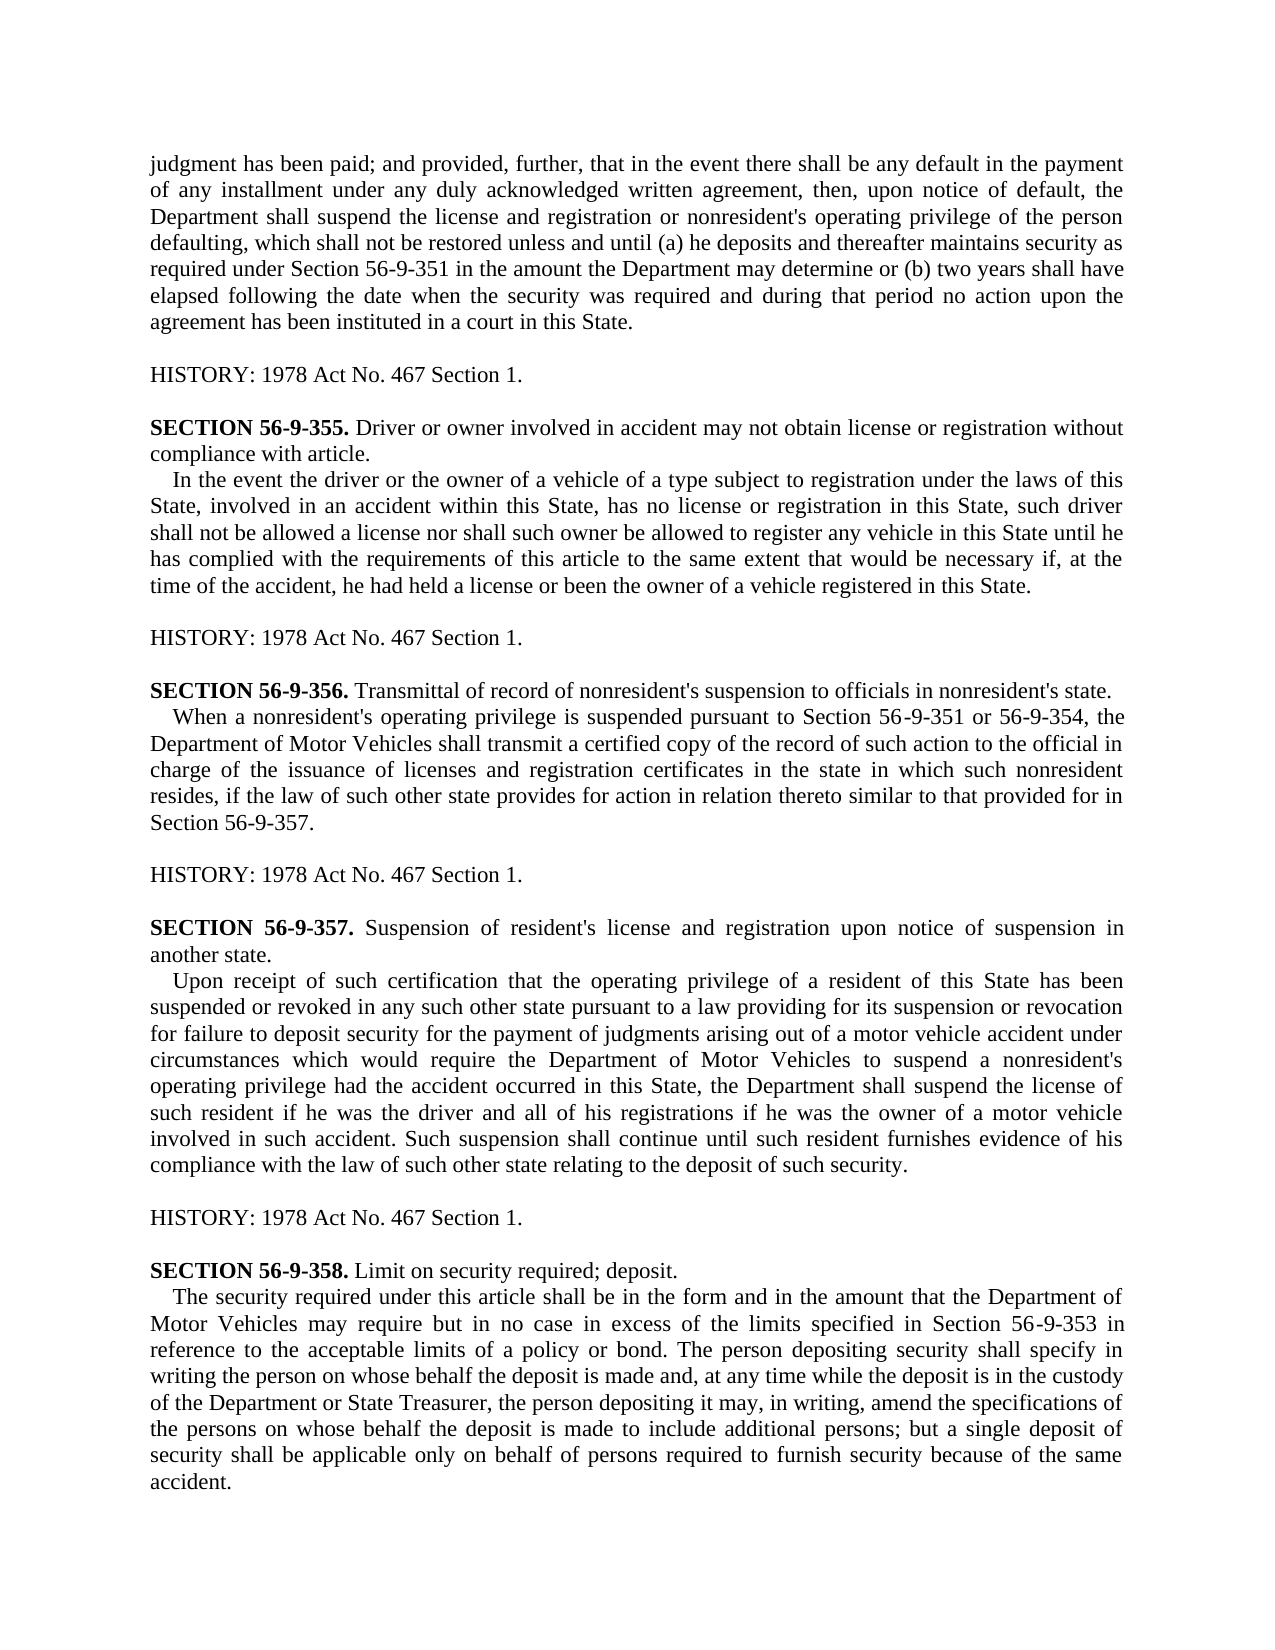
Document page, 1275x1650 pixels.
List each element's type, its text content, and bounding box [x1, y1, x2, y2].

text SECTION 56-9-358. Limit on security required; deposit. [150, 1257, 1125, 1283]
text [150, 150, 1125, 334]
text Upon receipt of such certification that the operating privilege of a resident of this State has been suspended or revoked in any such other state pursuant to a law providing for its suspension or revocation for failure to deposit security for the payment of judgments arising out of a motor vehicle accident under circumstances which would require the Department of Motor Vehicles to suspend a nonresident's operating privilege had the accident occurred in this State, the Department shall suspend the license of such resident if he was the driver and all of his registrations if he was the owner of a motor vehicle involved in such accident. Such suspension shall continue until such resident furnishes evidence of his compliance with the law of such other state relating to the deposit of such security. [150, 967, 1125, 1178]
text When a nonresident's operating privilege is suspended pursuant to Section 56-9-351 or 56-9-354, the Department of Motor Vehicles shall transmit a certified copy of the record of such action to the official in charge of the issuance of licenses and registration certificates in the state in which such nonresident resides, if the law of such other state provides for action in relation thereto similar to that provided for in Section 56-9-357. [150, 703, 1125, 835]
text SECTION 56-9-356. Transmittal of record of nonresident's suspension to officials in nonresident's state. [150, 677, 1125, 703]
text HISTORY: 1978 Act No. 467 Section 1. [150, 862, 1125, 888]
text HISTORY: 1978 Act No. 467 Section 1. [150, 361, 1125, 387]
text HISTORY: 1978 Act No. 467 Section 1. [150, 1204, 1125, 1231]
text SECTION 56-9-357. Suspension of resident's license and registration upon notice of suspension in another state. [150, 914, 1125, 967]
text In the event the driver or the owner of a vehicle of a type subject to registration under the laws of this State, involved in an accident within this State, has no license or registration in this State, such driver shall not be allowed a license nor shall such owner be allowed to register any vehicle in this State until he has complied with the requirements of this article to the same extent that would be necessary if, at the time of the accident, he had held a license or been the owner of a vehicle registered in this State. [150, 466, 1125, 598]
text HISTORY: 1978 Act No. 467 Section 1. [150, 624, 1125, 651]
text The security required under this article shall be in the form and in the amount that the Department of Motor Vehicles may require but in no case in excess of the limits specified in Section 56-9-353 in reference to the acceptable limits of a policy or bond. The person depositing security shall specify in writing the person on whose behalf the deposit is made and, at any time while the deposit is in the custody of the Department or State Treasurer, the person depositing it may, in writing, amend the specifications of the persons on whose behalf the deposit is made to include additional persons; but a single deposit of security shall be applicable only on behalf of persons required to furnish security because of the same accident. [150, 1283, 1125, 1494]
text SECTION 56-9-355. Driver or owner involved in accident may not obtain license or registration without compliance with article. [150, 413, 1125, 466]
